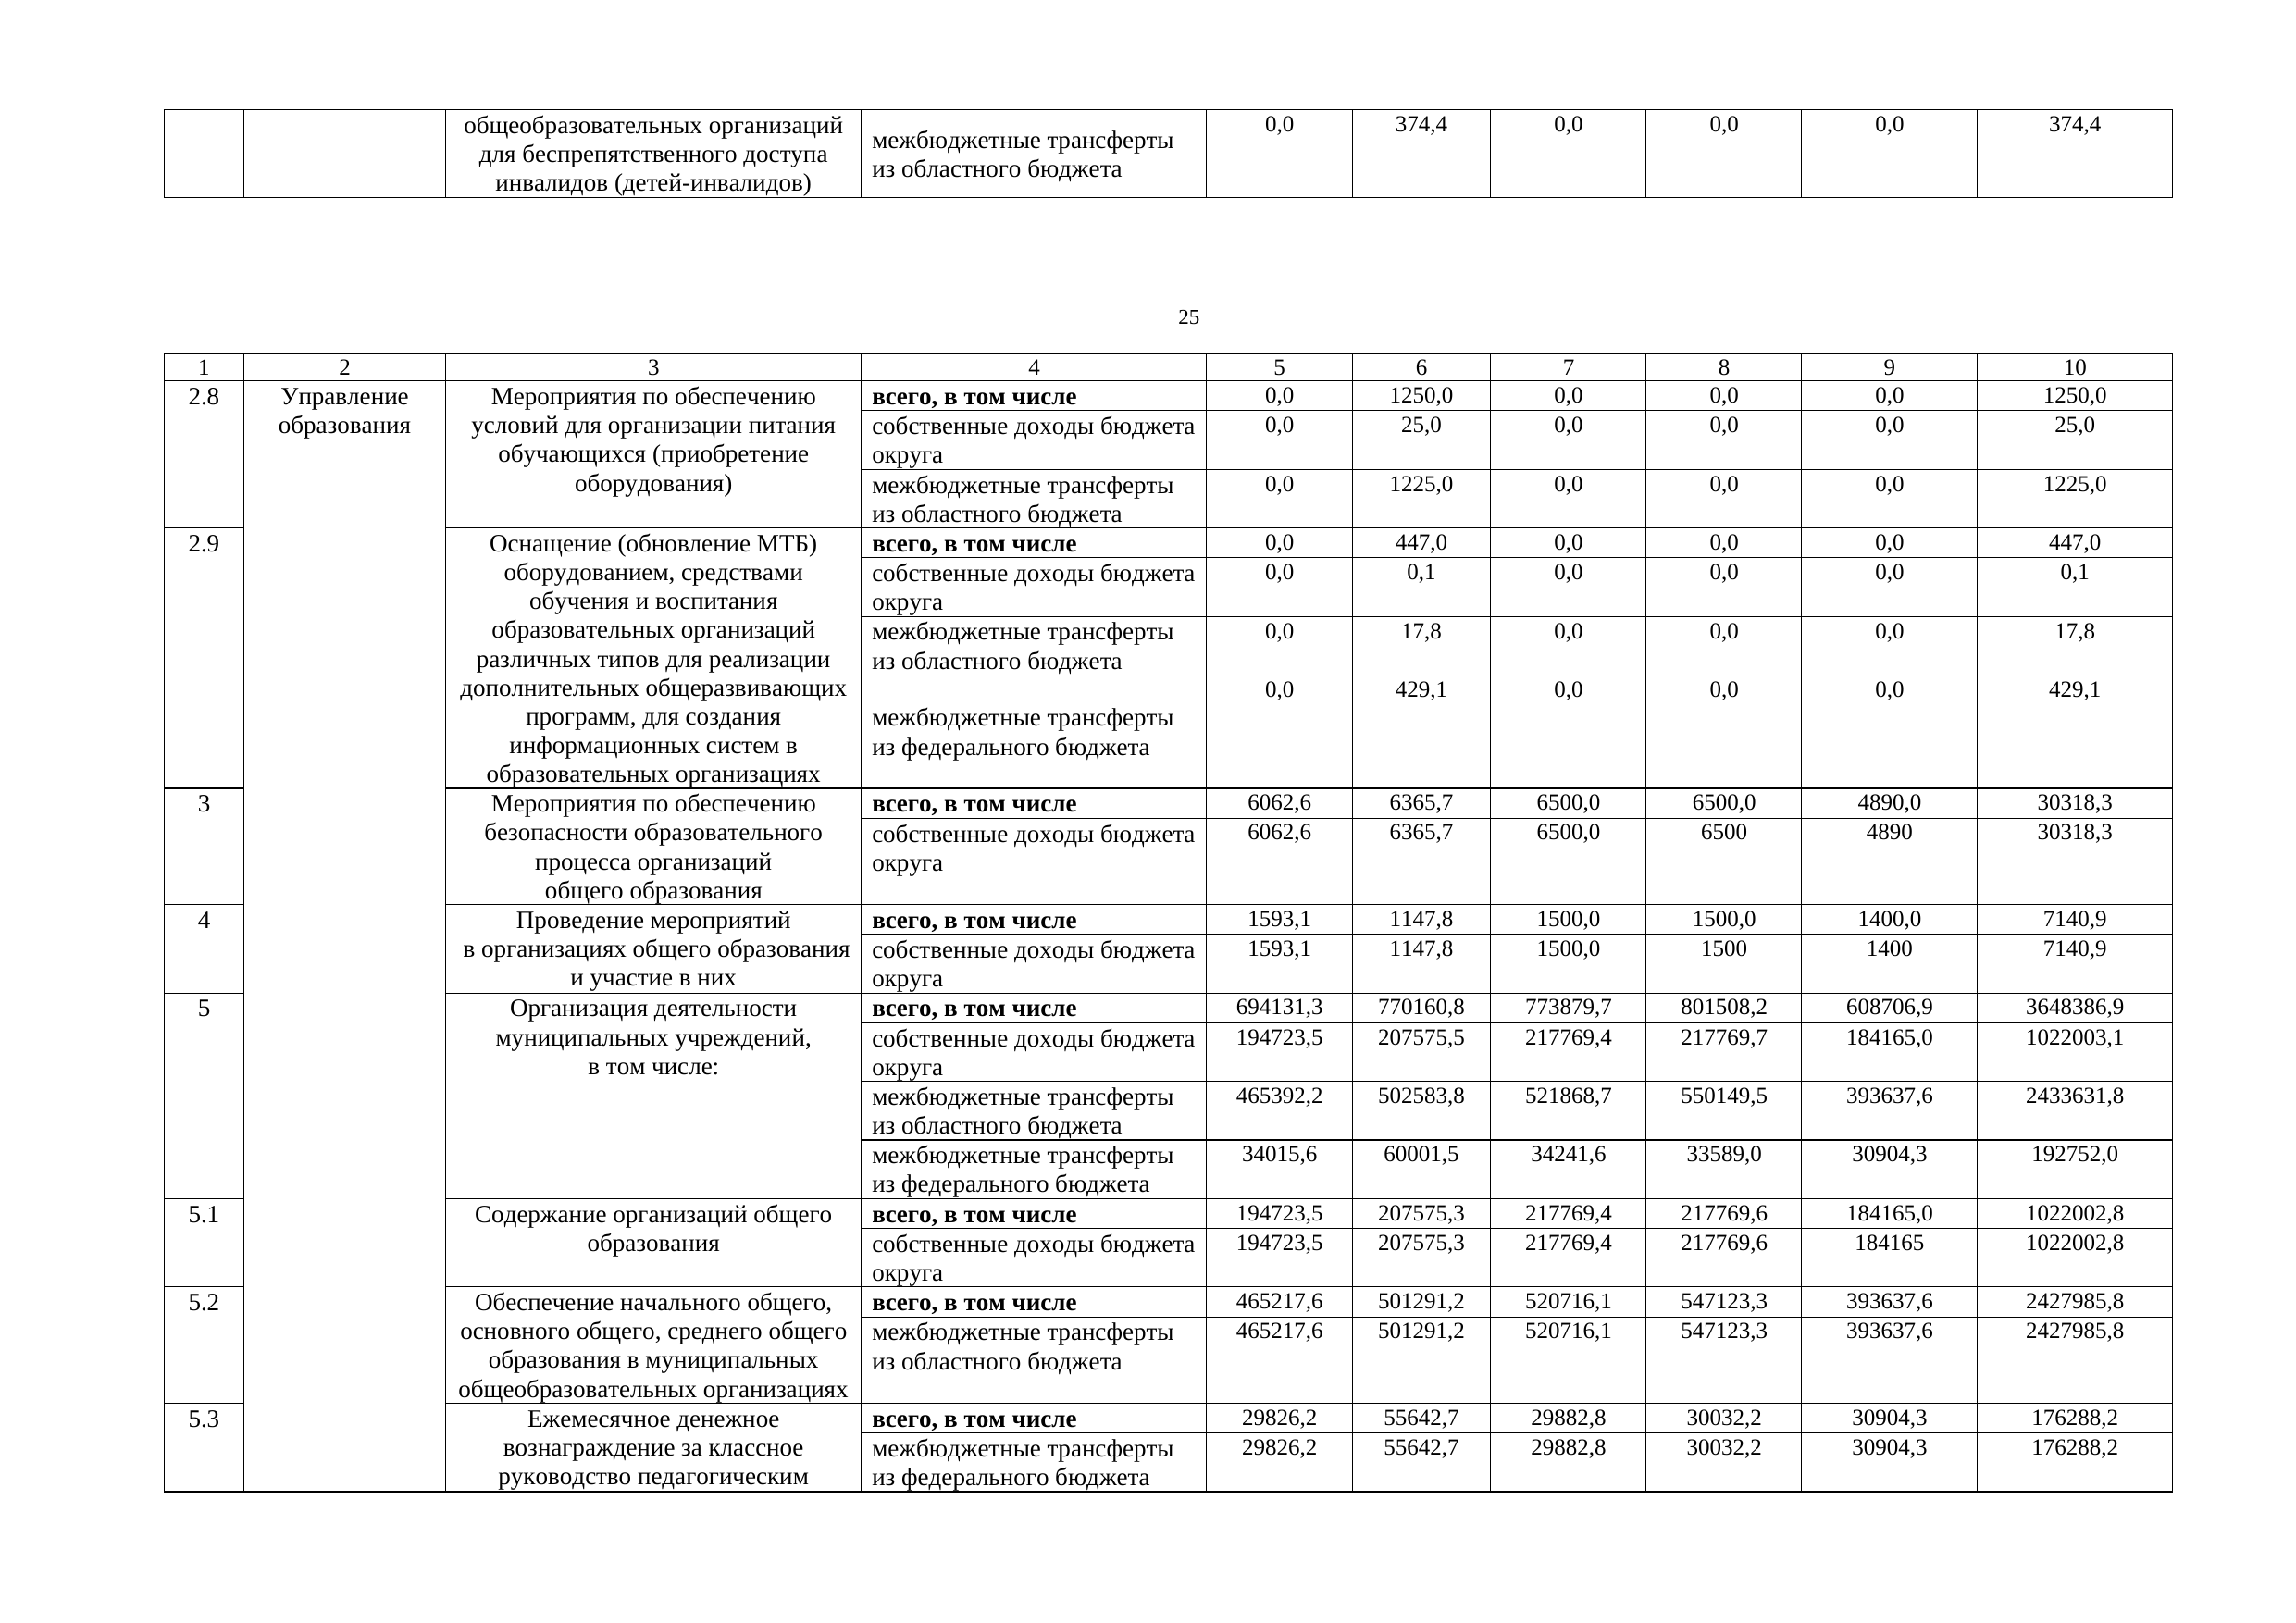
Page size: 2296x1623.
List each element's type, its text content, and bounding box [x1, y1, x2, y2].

table_cell 6365,7 [1353, 789, 1490, 817]
table_cell 0,0 [1802, 617, 1977, 675]
table_cell всего, в том числе [862, 994, 1206, 1022]
table_cell 184165 [1802, 1229, 1977, 1286]
table_cell всего, в том числе [862, 381, 1206, 410]
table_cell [862, 1433, 1206, 1491]
table_cell 1022002,8 [1978, 1229, 2172, 1286]
table_cell 0,0 [1646, 381, 1801, 410]
table_cell 217769,6 [1646, 1199, 1801, 1228]
table_cell 0,0 [1491, 381, 1645, 410]
table_cell межбюджетные трансферты из областного бюджета [862, 1318, 1206, 1403]
table_header 3 [446, 354, 861, 380]
table_cell 0,0 [1646, 470, 1801, 527]
table_cell 29826,2 [1207, 1433, 1352, 1491]
table_cell 55642,7 [1353, 1404, 1490, 1432]
table_cell 0,0 [1646, 528, 1801, 557]
table_cell 33589,0 [1646, 1141, 1801, 1198]
table_cell 1250,0 [1978, 381, 2172, 410]
table_cell 5 [165, 994, 243, 1198]
table_cell 194723,5 [1207, 1229, 1352, 1286]
table_cell 0,0 [1802, 381, 1977, 410]
table_cell 25,0 [1978, 411, 2172, 469]
table_cell 1225,0 [1978, 470, 2172, 527]
table_cell 0,0 [1646, 411, 1801, 469]
table_cell 0,0 [1491, 110, 1645, 197]
table_cell 30904,3 [1802, 1404, 1977, 1432]
table_cell всего, в том числе [862, 528, 1206, 557]
table_cell 0,0 [1646, 675, 1801, 787]
table_cell 217769,7 [1646, 1023, 1801, 1081]
table_cell 520716,1 [1491, 1287, 1645, 1316]
table_cell всего, в том числе [862, 905, 1206, 934]
table_cell 1250,0 [1353, 381, 1490, 410]
table_cell 374,4 [1978, 110, 2172, 197]
table_cell 217769,6 [1646, 1229, 1801, 1286]
table_cell 192752,0 [1978, 1141, 2172, 1198]
table_cell 0,0 [1207, 470, 1352, 527]
table_header 8 [1646, 354, 1801, 380]
table_header 10 [1978, 354, 2172, 380]
table_cell 60001,5 [1353, 1141, 1490, 1198]
table_cell 550149,5 [1646, 1082, 1801, 1139]
table_cell 5.1 [165, 1199, 243, 1286]
table_header 6 [1353, 354, 1490, 380]
table_cell 25,0 [1353, 411, 1490, 469]
table_cell 547123,3 [1646, 1287, 1801, 1316]
table_cell 429,1 [1978, 675, 2172, 787]
table_cell Мероприятия по обеспечению условий для организации питания обучающихся (приобретение оборудования) [446, 381, 861, 527]
table_cell 0,0 [1802, 675, 1977, 787]
table_cell всего, в том числе [862, 1199, 1206, 1228]
table_cell 2427985,8 [1978, 1287, 2172, 1316]
table_cell 0,0 [1207, 528, 1352, 557]
table_cell 0,0 [1491, 528, 1645, 557]
table_cell 30032,2 [1646, 1433, 1801, 1491]
table_cell 29826,2 [1207, 1404, 1352, 1432]
table_cell всего, в том числе [862, 1287, 1206, 1316]
table_cell 30904,3 [1802, 1141, 1977, 1198]
table_header 2 [244, 354, 445, 380]
table_cell 1593,1 [1207, 905, 1352, 934]
table_cell 429,1 [1353, 675, 1490, 787]
table_cell 3 [165, 789, 243, 904]
table_cell 465217,6 [1207, 1318, 1352, 1403]
table_cell 6500,0 [1491, 789, 1645, 817]
table_cell 5.2 [165, 1287, 243, 1403]
table_cell 4890 [1802, 819, 1977, 904]
table_cell 1593,1 [1207, 935, 1352, 992]
table_cell 55642,7 [1353, 1433, 1490, 1491]
table_cell 6062,6 [1207, 819, 1352, 904]
table_cell собственные доходы бюджета округа [862, 1023, 1206, 1081]
table_cell 4890,0 [1802, 789, 1977, 817]
table_cell 30904,3 [1802, 1433, 1977, 1491]
table_cell 773879,7 [1491, 994, 1645, 1022]
table_cell 2433631,8 [1978, 1082, 2172, 1139]
table_cell 0,0 [1491, 470, 1645, 527]
table_cell 0,0 [1646, 110, 1801, 197]
table_cell 30318,3 [1978, 819, 2172, 904]
table_header 4 [862, 354, 1206, 380]
table_cell 465392,2 [1207, 1082, 1352, 1139]
table_cell 521868,7 [1491, 1082, 1645, 1139]
table_cell 0,0 [1207, 675, 1352, 787]
table_cell всего, в том числе [862, 789, 1206, 817]
table_cell межбюджетные трансферты из областного бюджета [862, 1082, 1206, 1139]
table_cell 207575,3 [1353, 1199, 1490, 1228]
table_cell Мероприятия по обеспечению безопасности образовательного процесса организаций общего образования [446, 789, 861, 904]
table_cell 194723,5 [1207, 1199, 1352, 1228]
table_cell 1022002,8 [1978, 1199, 2172, 1228]
table_cell межбюджетные трансферты из федерального бюджета [862, 1141, 1206, 1198]
table_cell 184165,0 [1802, 1023, 1977, 1081]
table_cell 2.9 [165, 528, 243, 787]
table_cell 0,0 [1802, 470, 1977, 527]
table_cell 1500,0 [1491, 935, 1645, 992]
table_cell 7140,9 [1978, 905, 2172, 934]
table_cell 3648386,9 [1978, 994, 2172, 1022]
table_cell 0,0 [1207, 617, 1352, 675]
table_cell 0,0 [1491, 617, 1645, 675]
table_cell 5.3 [165, 1404, 243, 1491]
table_cell 30318,3 [1978, 789, 2172, 817]
table_cell Управление образования [244, 381, 445, 1491]
table_cell 0,0 [1491, 411, 1645, 469]
table_cell 194723,5 [1207, 1023, 1352, 1081]
table_cell 1147,8 [1353, 905, 1490, 934]
table_cell 1500,0 [1491, 905, 1645, 934]
table_cell 1147,8 [1353, 935, 1490, 992]
table_cell 217769,4 [1491, 1023, 1645, 1081]
table_header 1 [165, 354, 243, 380]
table_cell 217769,4 [1491, 1199, 1645, 1228]
table_cell 1500 [1646, 935, 1801, 992]
table_cell 1400 [1802, 935, 1977, 992]
table_cell 0,1 [1353, 558, 1490, 616]
table_cell 501291,2 [1353, 1287, 1490, 1316]
table_cell 207575,3 [1353, 1229, 1490, 1286]
table_cell межбюджетные трансферты из федерального бюджета [862, 675, 1206, 787]
table_cell Содержание организаций общего образования [446, 1199, 861, 1286]
table_cell Проведение мероприятий в организациях общего образования и участие в них [446, 905, 861, 992]
table_cell Ежемесячное денежное вознаграждение за классное руководство педагогическим работникам муниципальных общеобразовательных организаций [446, 1404, 861, 1491]
table_cell 176288,2 [1978, 1404, 2172, 1432]
table_cell 0,0 [1207, 381, 1352, 410]
table_cell 30032,2 [1646, 1404, 1801, 1432]
table_cell 34015,6 [1207, 1141, 1352, 1198]
table_header 5 [1207, 354, 1352, 380]
table_cell 6365,7 [1353, 819, 1490, 904]
table_cell 393637,6 [1802, 1287, 1977, 1316]
table_cell 6500,0 [1491, 819, 1645, 904]
table_cell межбюджетные трансферты из областного бюджета [862, 110, 1206, 197]
table_cell 0,0 [1802, 110, 1977, 197]
table_cell 0,0 [1646, 617, 1801, 675]
table_cell 17,8 [1978, 617, 2172, 675]
table_cell 0,0 [1207, 558, 1352, 616]
table_cell 4 [165, 905, 243, 992]
table_cell собственные доходы бюджета округа [862, 1229, 1206, 1286]
table_cell 0,0 [1646, 558, 1801, 616]
table_cell Организация деятельности муниципальных учреждений, в том числе: [446, 994, 861, 1198]
table_cell собственные доходы бюджета округа [862, 558, 1206, 616]
table_cell 1225,0 [1353, 470, 1490, 527]
table_cell 1400,0 [1802, 905, 1977, 934]
table_cell 547123,3 [1646, 1318, 1801, 1403]
table_cell 0,0 [1207, 110, 1352, 197]
table_cell 176288,2 [1978, 1433, 2172, 1491]
table_cell собственные доходы бюджета округа [862, 819, 1206, 904]
table_cell 29882,8 [1491, 1404, 1645, 1432]
table_cell 608706,9 [1802, 994, 1977, 1022]
table_cell 6500 [1646, 819, 1801, 904]
table_cell межбюджетные трансферты из областного бюджета [862, 470, 1206, 527]
table_cell 501291,2 [1353, 1318, 1490, 1403]
table_cell 0,0 [1491, 675, 1645, 787]
table_cell всего, в том числе [862, 1404, 1206, 1432]
table_cell 184165,0 [1802, 1199, 1977, 1228]
table_cell 770160,8 [1353, 994, 1490, 1022]
table_cell 374,4 [1353, 110, 1490, 197]
table_cell 393637,6 [1802, 1082, 1977, 1139]
table_cell 1022003,1 [1978, 1023, 2172, 1081]
table_cell 0,0 [1802, 411, 1977, 469]
table_cell 520716,1 [1491, 1318, 1645, 1403]
table_header 9 [1802, 354, 1977, 380]
table_cell 465217,6 [1207, 1287, 1352, 1316]
table_cell 447,0 [1353, 528, 1490, 557]
table_cell 801508,2 [1646, 994, 1801, 1022]
table_cell Оснащение (обновление МТБ) оборудованием, средствами обучения и воспитания образовательных организаций различных типов для реализации дополнительных общеразвивающих программ, для создания информационных систем в образовательных организациях [446, 528, 861, 787]
table_cell 0,0 [1491, 558, 1645, 616]
table_cell собственные доходы бюджета округа [862, 935, 1206, 992]
table_cell 34241,6 [1491, 1141, 1645, 1198]
table_cell 17,8 [1353, 617, 1490, 675]
table_header 7 [1491, 354, 1645, 380]
table_cell 393637,6 [1802, 1318, 1977, 1403]
table_cell 7140,9 [1978, 935, 2172, 992]
table_cell 2427985,8 [1978, 1318, 2172, 1403]
table_cell 217769,4 [1491, 1229, 1645, 1286]
table_cell 0,0 [1207, 411, 1352, 469]
table_cell 6500,0 [1646, 789, 1801, 817]
table_cell 0,0 [1802, 528, 1977, 557]
table_cell 207575,5 [1353, 1023, 1490, 1081]
table_cell 502583,8 [1353, 1082, 1490, 1139]
table_cell Обеспечение начального общего, основного общего, среднего общего образования в муниципальных общеобразовательных организациях [446, 1287, 861, 1403]
table_cell 0,1 [1978, 558, 2172, 616]
table_cell 0,0 [1802, 558, 1977, 616]
table_cell межбюджетные трансферты из областного бюджета [862, 617, 1206, 675]
table_cell 447,0 [1978, 528, 2172, 557]
table_cell 1500,0 [1646, 905, 1801, 934]
table_cell 29882,8 [1491, 1433, 1645, 1491]
table_cell 694131,3 [1207, 994, 1352, 1022]
table_cell собственные доходы бюджета округа [862, 411, 1206, 469]
table_cell 6062,6 [1207, 789, 1352, 817]
table_cell 2.8 [165, 381, 243, 527]
text 25 [164, 304, 2214, 328]
